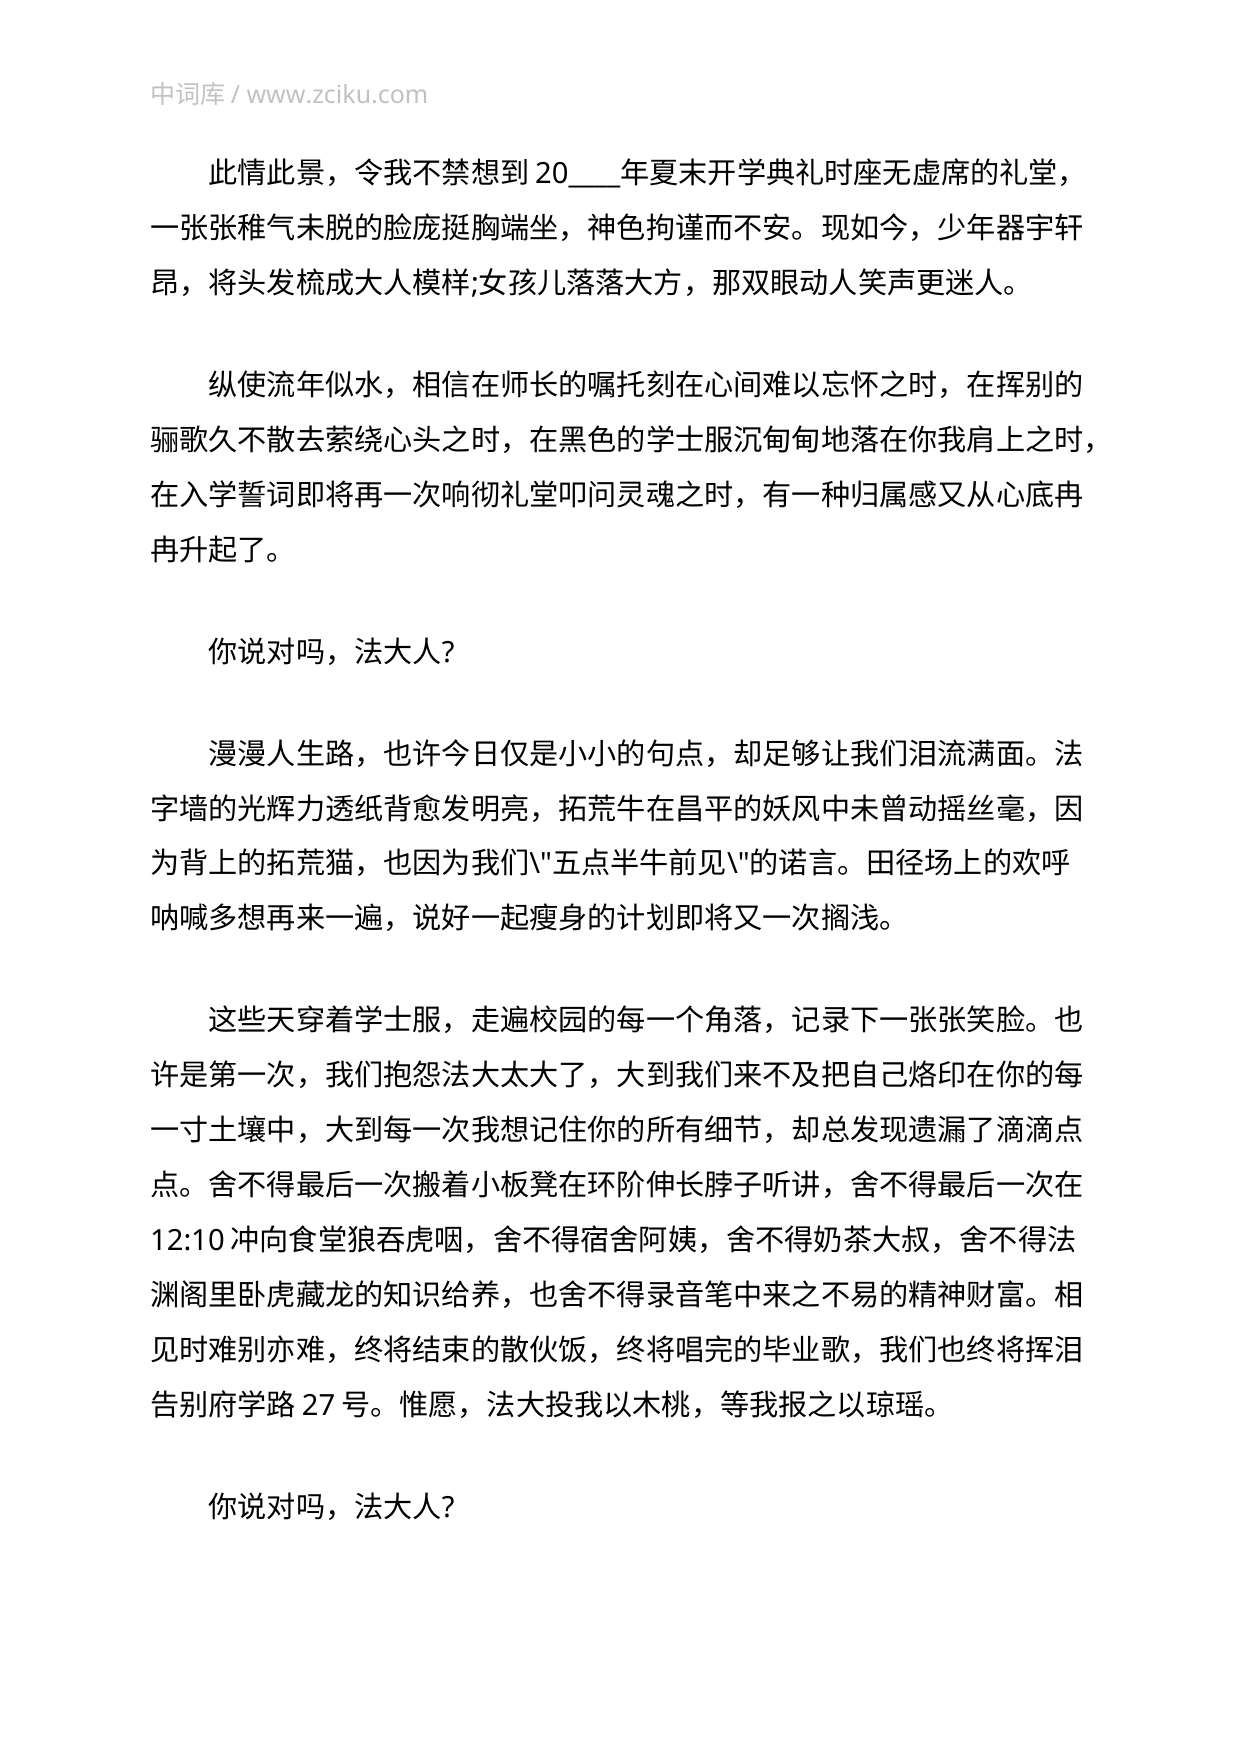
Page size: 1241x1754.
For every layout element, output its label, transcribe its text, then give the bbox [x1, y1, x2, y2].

text 纵使流年似水，相信在师长的嘱托刻在心间难以忘怀之时，在挥别的骊歌久不散去萦绕心头之时，在黑色的学士服沉甸甸地落在你我肩上之时，在入学誓词即将再一次响彻礼堂叩问灵魂之时，有一种归属感又从心底冉冉升起了。 [150, 362, 1090, 569]
text 此情此景，令我不禁想到20____年夏末开学典礼时座无虚席的礼堂，一张张稚气未脱的脸庞挺胸端坐，神色拘谨而不安。现如今，少年器宇轩昂，将头发梳成大人模样;女孩儿落落大方，那双眼动人笑声更迷人。 [150, 150, 1090, 302]
text 这些天穿着学士服，走遍校园的每一个角落，记录下一张张笑脸。也许是第一次，我们抱怨法大太大了，大到我们来不及把自己烙印在你的每一寸土壤中，大到每一次我想记住你的所有细节，却总发现遗漏了滴滴点点。舍不得最后一次搬着小板凳在环阶伸长脖子听讲，舍不得最后一次在12:10冲向食堂狼吞虎咽，舍不得宿舍阿姨，舍不得奶茶大叔，舍不得法渊阁里卧虎藏龙的知识给养，也舍不得录音笔中来之不易的精神财富。相见时难别亦难，终将结束的散伙饭，终将唱完的毕业歌，我们也终将挥泪告别府学路27号。惟愿，法大投我以木桃，等我报之以琼瑶。 [150, 997, 1090, 1424]
text 你说对吗，法大人? [150, 628, 1090, 671]
text 漫漫人生路，也许今日仅是小小的句点，却足够让我们泪流满面。法字墙的光辉力透纸背愈发明亮，拓荒牛在昌平的妖风中未曾动摇丝毫，因为背上的拓荒猫，也因为我们\"五点半牛前见\"的诺言。田径场上的欢呼呐喊多想再来一遍，说好一起瘦身的计划即将又一次搁浅。 [150, 730, 1090, 937]
text 你说对吗，法大人? [150, 1483, 1090, 1526]
